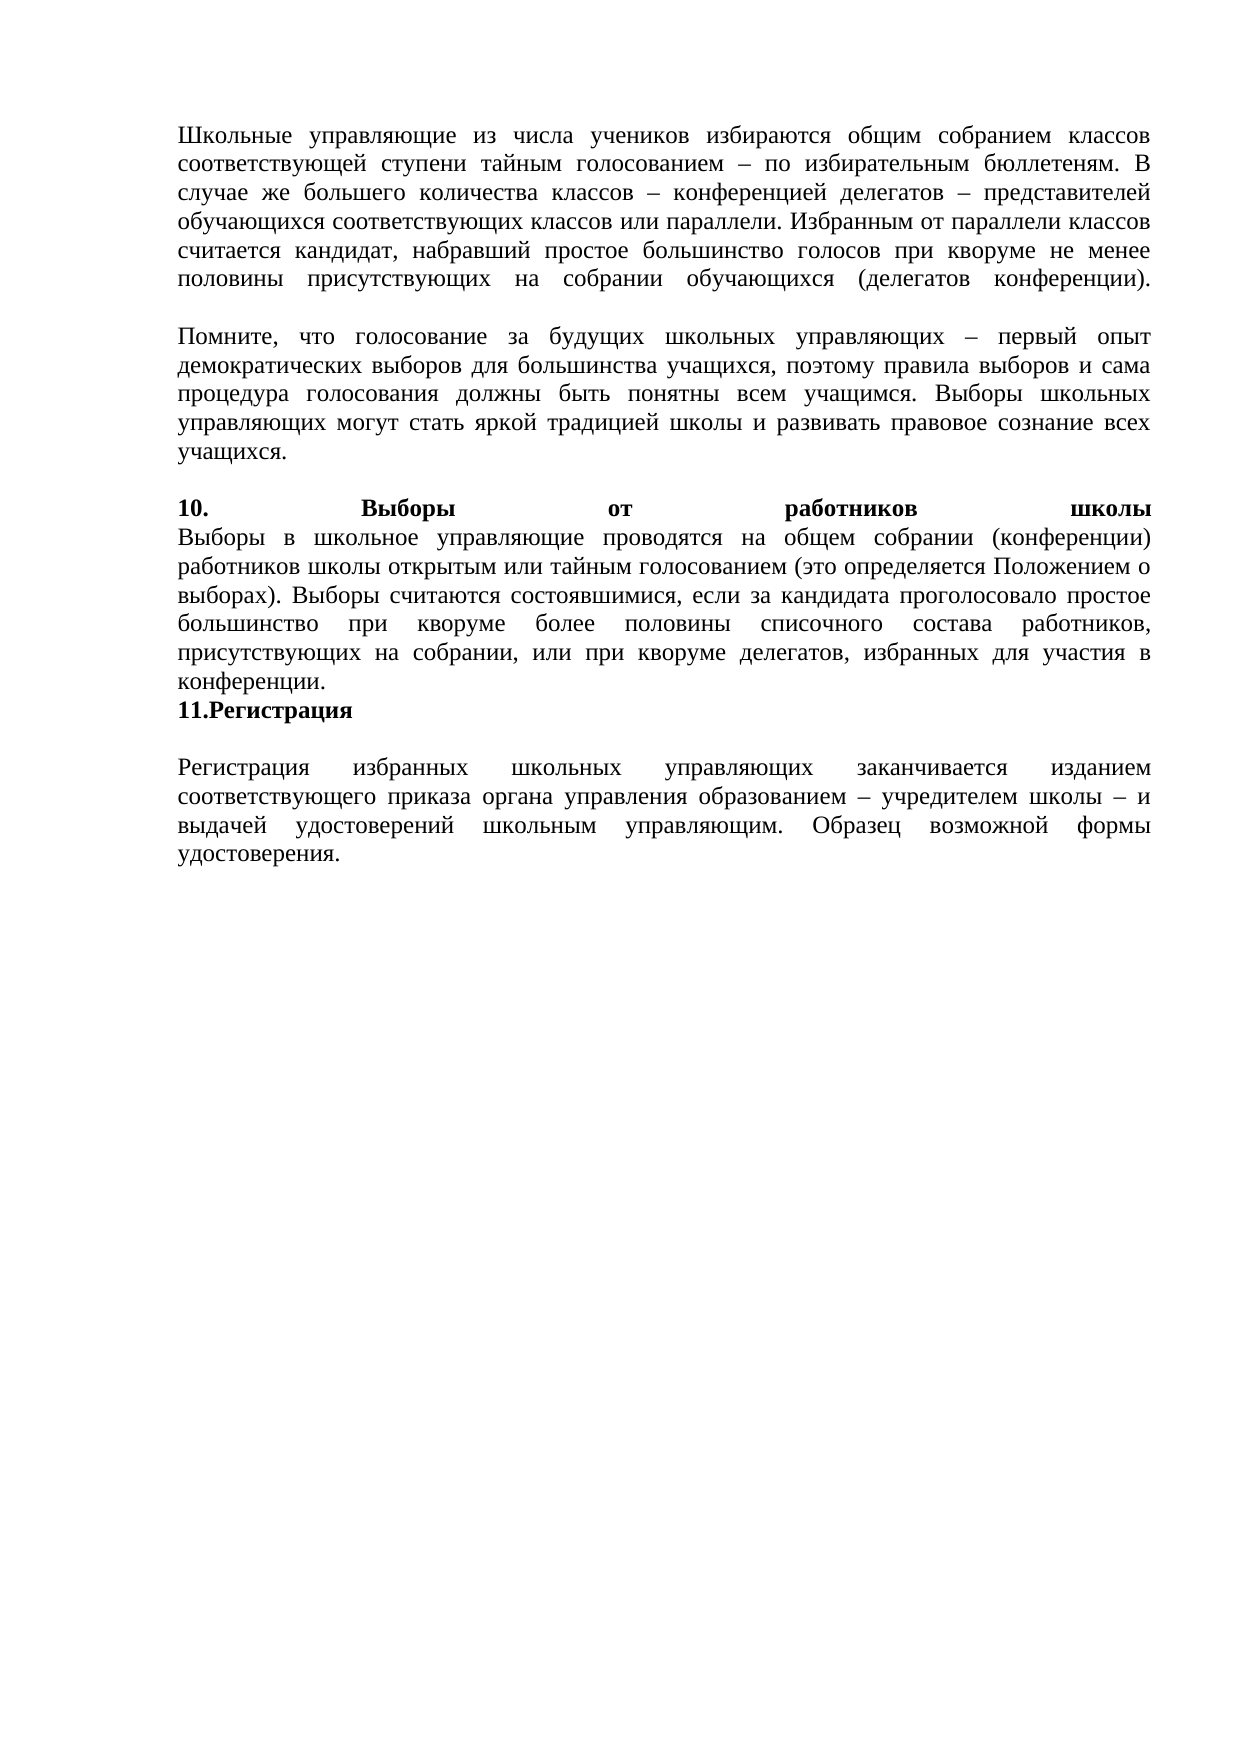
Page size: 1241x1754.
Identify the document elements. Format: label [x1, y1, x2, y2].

table_header [176, 118, 1153, 869]
